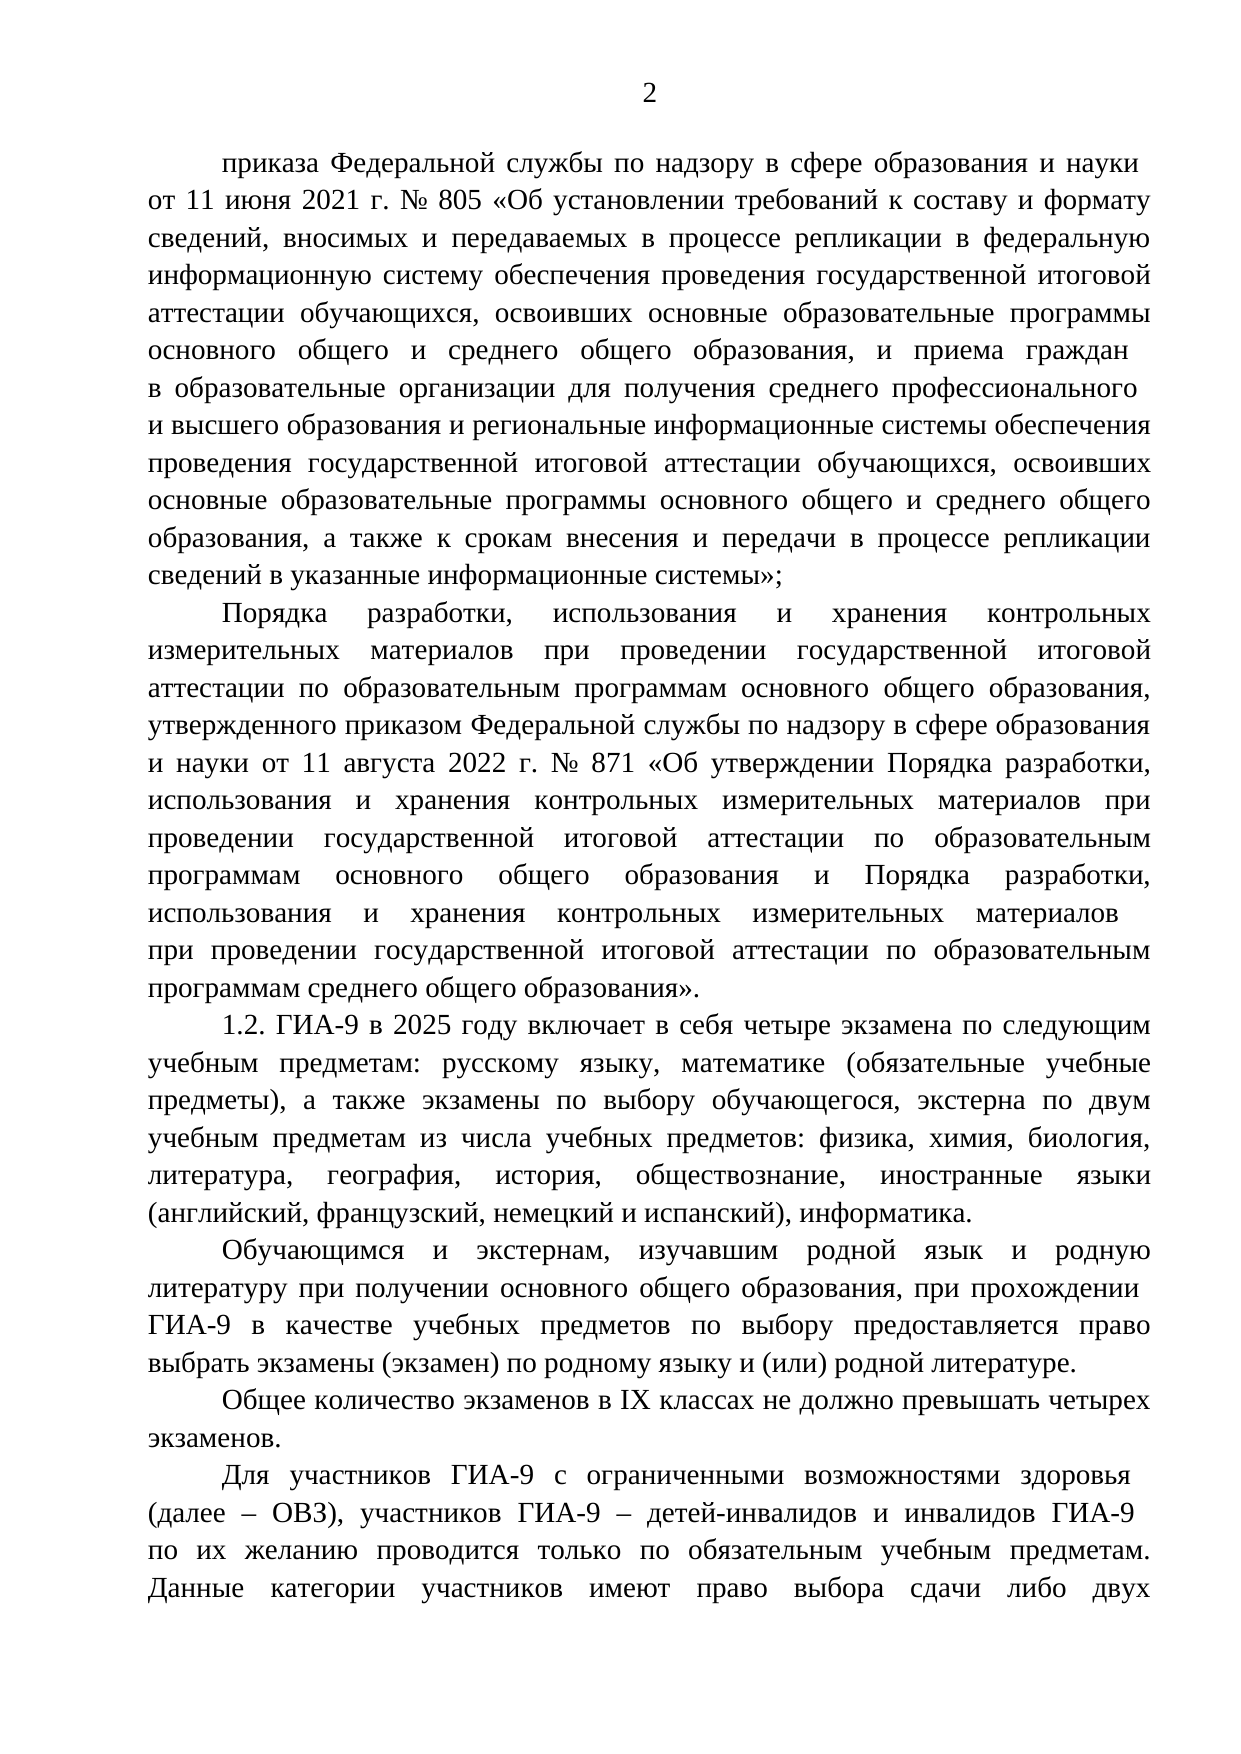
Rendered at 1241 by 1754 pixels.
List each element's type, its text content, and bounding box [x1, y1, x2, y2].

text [148, 1454, 1152, 1604]
text Порядка разработки, использования и хранения контрольных измерительных материалов при проведении государственной итоговой аттестации по образовательным программам основного общего образования, утвержденного приказом Федеральной службы по надзору в сфере образования и науки от 11 августа 2022 г. № 871 «Об утверждении Порядка разработки, использования и хранения контрольных измерительных материалов при проведении государственной итоговой аттестации по образовательным программам основного общего образования и Порядка разработки, использования и хранения контрольных измерительных материалов при проведении государственной итоговой аттестации по образовательным программам среднего общего образования». [148, 592, 1152, 1004]
text Общее количество экзаменов в IX классах не должно превышать четырех экзаменов. [148, 1379, 1152, 1454]
text приказа Федеральной службы по надзору в сфере образования и науки от 11 июня 2021 г. № 805 «Об установлении требований к составу и формату сведений, вносимых и передаваемых в процессе репликации в федеральную информационную систему обеспечения проведения государственной итоговой аттестации обучающихся, освоивших основные образовательные программы основного общего и среднего общего образования, и приема граждан в образовательные организации для получения среднего профессионального и высшего образования и региональные информационные системы обеспечения проведения государственной итоговой аттестации обучающихся, освоивших основные образовательные программы основного общего и среднего общего образования, а также к срокам внесения и передачи в процессе репликации сведений в указанные информационные системы»; [148, 142, 1152, 592]
text 1.2. ГИА-9 в 2025 году включает в себя четыре экзамена по следующим учебным предметам: русскому языку, математике (обязательные учебные предметы), а также экзамены по выбору обучающегося, экстерна по двум учебным предметам из числа учебных предметов: физика, химия, биология, литература, география, история, обществознание, иностранные языки (английский, французский, немецкий и испанский), информатика. [148, 1004, 1152, 1229]
text Обучающимся и экстернам, изучавшим родной язык и родную литературу при получении основного общего образования, при прохождении ГИА-9 в качестве учебных предметов по выбору предоставляется право выбрать экзамены (экзамен) по родному языку и (или) родной литературе. [148, 1229, 1152, 1379]
